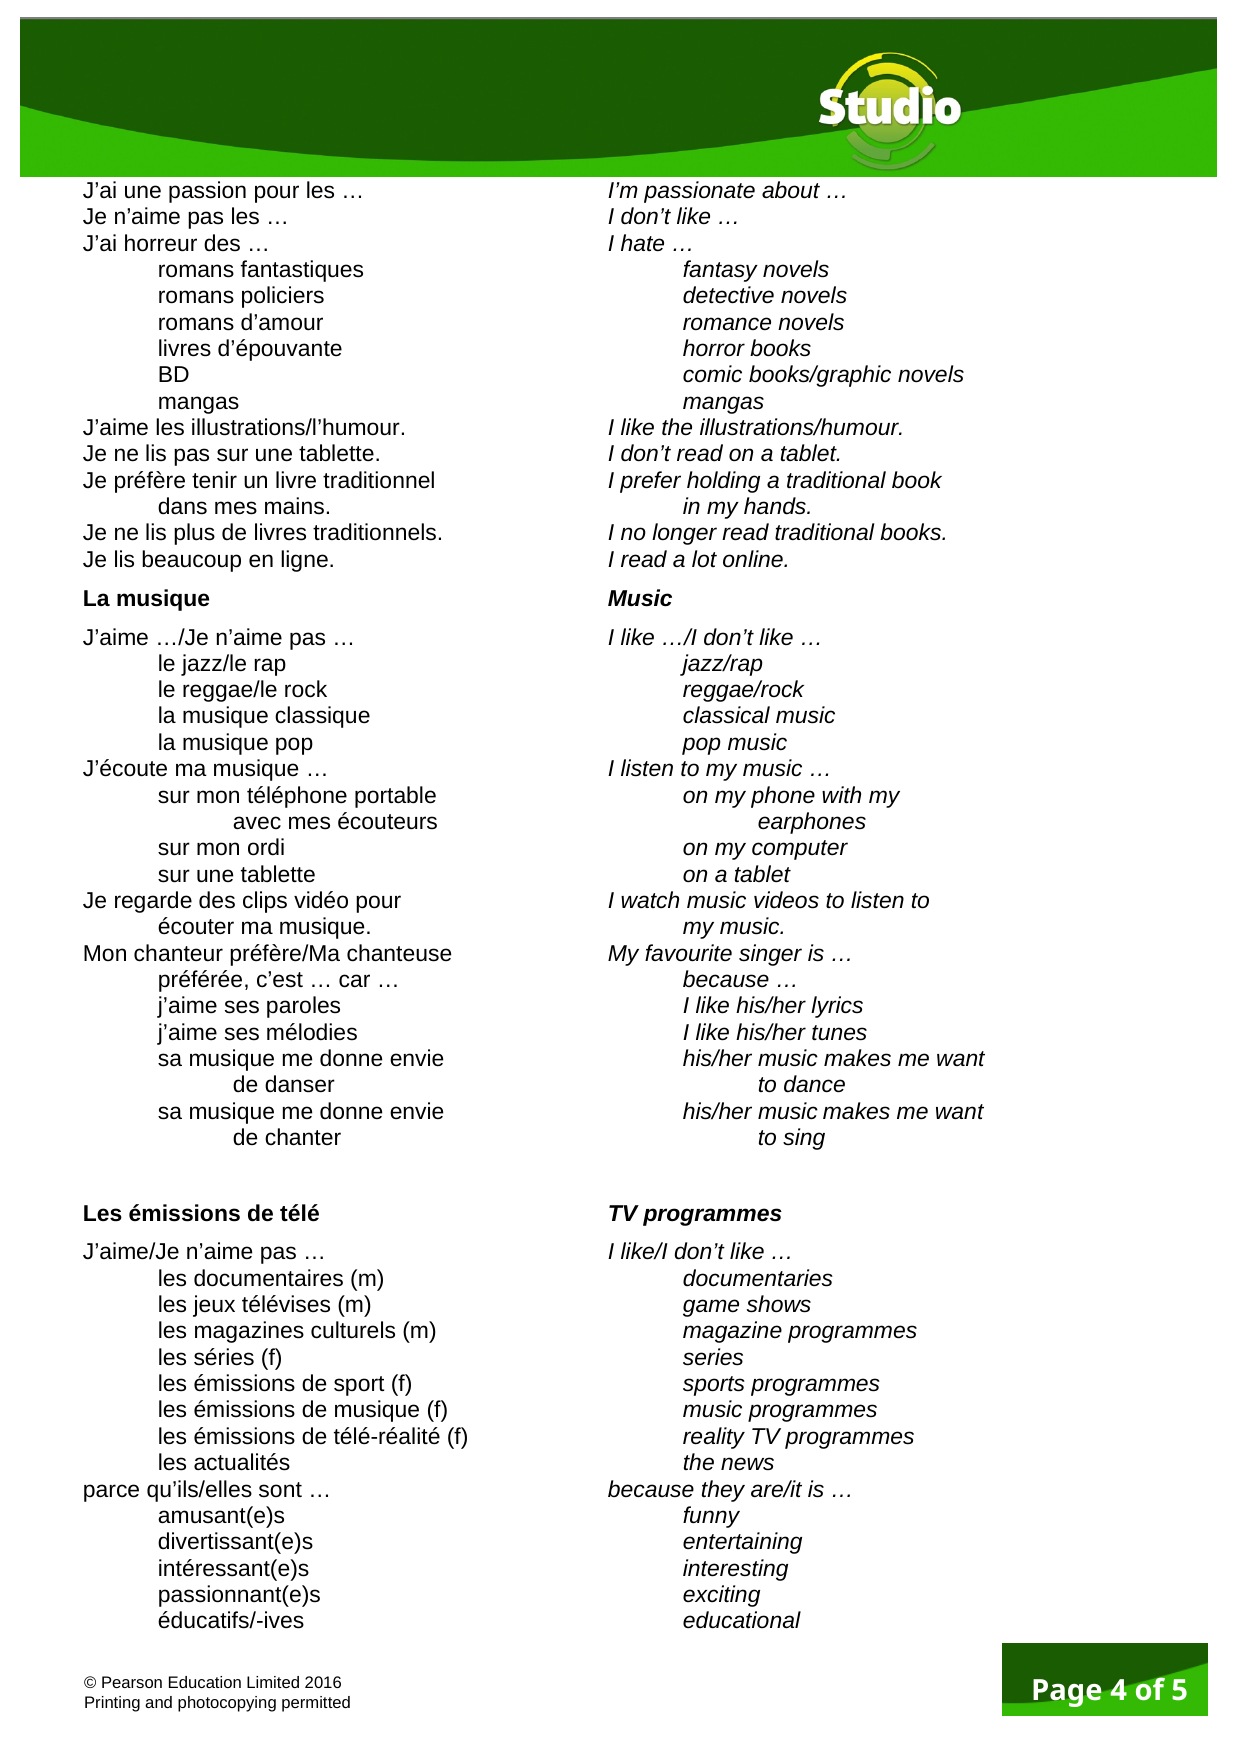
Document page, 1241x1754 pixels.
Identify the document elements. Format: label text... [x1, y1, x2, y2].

text J’ai horreur des … I hate … [83, 229, 1157, 256]
text J’écoute ma musique … I listen to my music … [83, 755, 1157, 782]
text Je n’aime pas les … I don’t like … [83, 203, 1157, 229]
text les séries (f) series [83, 1344, 1157, 1370]
text La musique Music [83, 584, 1157, 611]
text le jazz/le rap jazz/rap [83, 650, 1157, 676]
text éducatifs/-ives educational [83, 1607, 1157, 1634]
text J’aime les illustrations/l’humour. I like the illustrations/humour. [83, 414, 1157, 440]
text romans fantastiques fantasy novels [83, 256, 1157, 282]
text Je ne lis pas sur une tablette. I don’t read on a tablet. [83, 440, 1157, 467]
text J’aime …/Je n’aime pas … I like …/I don’t like … [83, 623, 1157, 650]
text J’aime/Je n’aime pas … I like/I don’t like … [83, 1238, 1157, 1265]
picture [1002, 1643, 1208, 1716]
text les jeux télévises (m) game shows [83, 1291, 1157, 1317]
text la musique pop pop music [83, 729, 1157, 755]
text la musique classique classical music [83, 702, 1157, 729]
text les actualités the news [83, 1449, 1157, 1476]
text les magazines culturels (m) magazine programmes [83, 1317, 1157, 1344]
text Je préfère tenir un livre traditionnel I prefer holding a traditional book [83, 467, 1157, 493]
text dans mes mains. in my hands. [83, 493, 1157, 519]
text livres d’épouvante horror books [83, 335, 1157, 361]
text J’ai une passion pour les … I’m passionate about … [83, 177, 1157, 203]
text les émissions de télé-réalité (f) reality TV programmes [83, 1423, 1157, 1449]
text les émissions de musique (f) music programmes [83, 1396, 1157, 1423]
text intéressant(e)s interesting [83, 1554, 1157, 1581]
text mangas mangas [83, 388, 1157, 414]
text j’aime ses mélodies I like his/her tunes [83, 1019, 1157, 1045]
text Je regarde des clips vidéo pour I watch music videos to listen to [83, 887, 1157, 913]
text sur une tablette on a tablet [83, 861, 1157, 887]
text sa musique me donne envie his/her music makes me want [83, 1098, 1157, 1124]
text Je lis beaucoup en ligne. I read a lot online. [83, 546, 1157, 572]
text Je ne lis plus de livres traditionnels. I no longer read traditional books. [83, 519, 1157, 546]
text les émissions de sport (f) sports programmes [83, 1370, 1157, 1396]
text passionnant(e)s exciting [83, 1581, 1157, 1607]
text romans d’amour romance novels [83, 308, 1157, 335]
picture [20, 17, 1216, 177]
text avec mes écouteurs earphones [83, 808, 1157, 834]
text BD comic books/graphic novels [83, 361, 1157, 388]
text j’aime ses paroles I like his/her lyrics [83, 992, 1157, 1019]
text romans policiers detective novels [83, 282, 1157, 308]
text parce qu’ils/elles sont … because they are/it is … [83, 1476, 1157, 1502]
text de danser to dance [83, 1071, 1157, 1098]
text Les émissions de télé TV programmes [83, 1199, 1157, 1226]
text divertissant(e)s entertaining [83, 1528, 1157, 1554]
text sur mon téléphone portable on my phone with my [83, 782, 1157, 808]
text écouter ma musique. my music. [83, 913, 1157, 940]
text Mon chanteur préfère/Ma chanteuse My favourite singer is … [83, 940, 1157, 966]
text de chanter to sing [83, 1124, 1157, 1151]
text les documentaires (m) documentaries [83, 1265, 1157, 1291]
text préférée, c’est … car … because … [83, 966, 1157, 992]
text amusant(e)s funny [83, 1502, 1157, 1528]
text le reggae/le rock reggae/rock [83, 676, 1157, 702]
text sa musique me donne envie his/her music makes me want [83, 1045, 1157, 1071]
text sur mon ordi on my computer [83, 834, 1157, 861]
